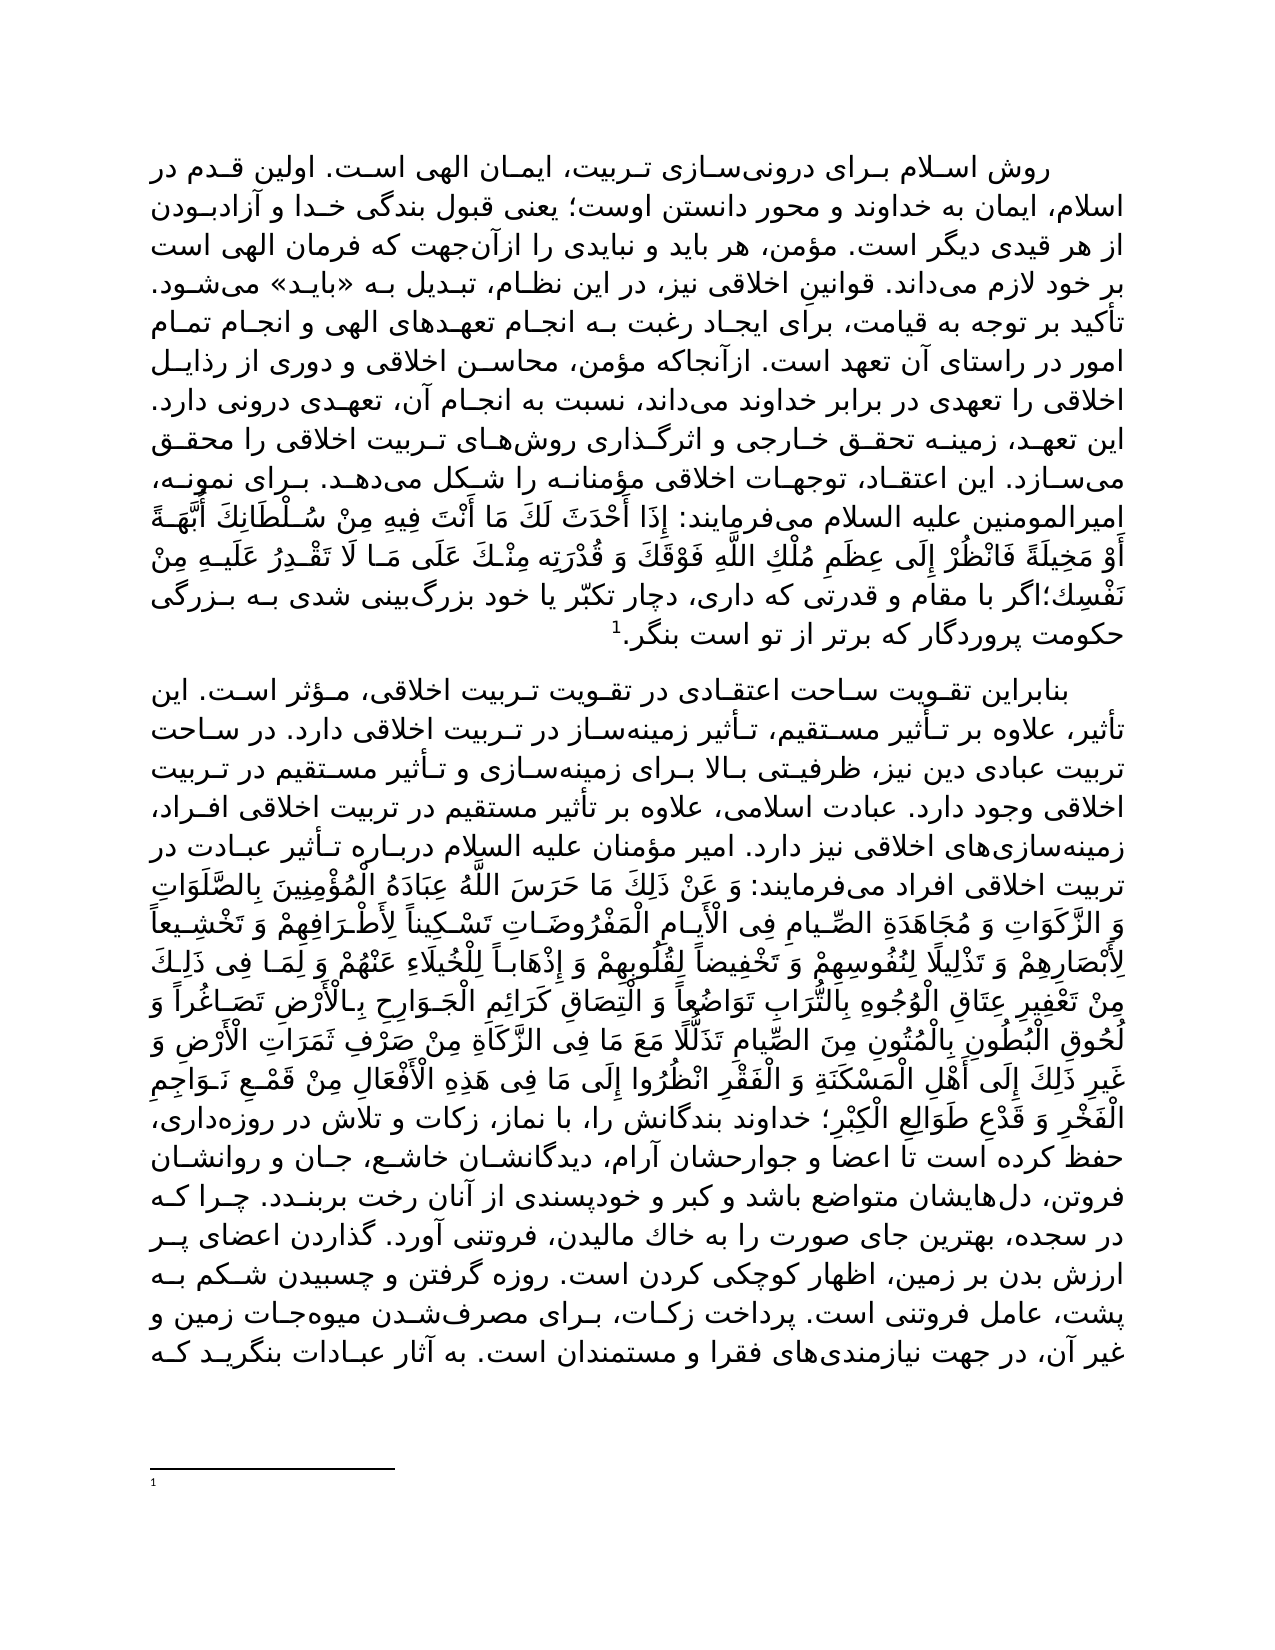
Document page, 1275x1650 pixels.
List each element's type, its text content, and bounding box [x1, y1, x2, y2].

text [150, 673, 1125, 1369]
text روش اسلام برای درونی‌سازی تربیت، ایمان الهی است. اولین قدم در اسلام، ایمان به خداوند و محور دانستن اوست؛ یعنی قبول بندگی خدا و آزادبودن از هر قیدی دیگر است. مؤمن، هر باید و نبایدی را ازآن‌جهت که فرمان الهی است بر خود لازم می‌داند. قوانینِ اخلاقی نیز، در این نظام، تبدیل به «باید» می‌شود. تأکید بر توجه به قیامت، برای ایجاد رغبت به انجام تعهدهای الهی و انجام تمام امور در راستای آن تعهد است. ازآنجاکه مؤمن، محاسن اخلاقی و دوری از رذایل اخلاقی را تعهدی در برابر خداوند می‌داند، نسبت به انجام آن، تعهدی درونی دارد. این تعهد، زمینه تحقق خارجی و اثرگذاری روش‌های تربیت اخلاقی را محقق می‌سازد. این اعتقاد، توجهات اخلاقی مؤمنانه را شکل می‌دهد. برای نمونه، امیرالمومنین علیه السلام می‌فرمایند: إِذَا أَحْدَثَ لَكَ مَا أَنْتَ فِیهِ مِنْ سُلْطَانِكَ أُبَّهَةً أَوْ مَخِیلَةً فَانْظُرْ إِلَى عِظَمِ مُلْكِ اللَّهِ فَوْقَكَ وَ قُدْرَتِه مِنْكَ عَلَى مَا لَا تَقْدِرُ عَلَیهِ مِنْ نَفْسِك؛اگر با مقام و قدرتى كه دارى، دچار تكبّر یا خود بزرگ‌بینى شدى به بزرگى حكومت پروردگار كه برتر از تو است بنگر. [150, 150, 1125, 651]
